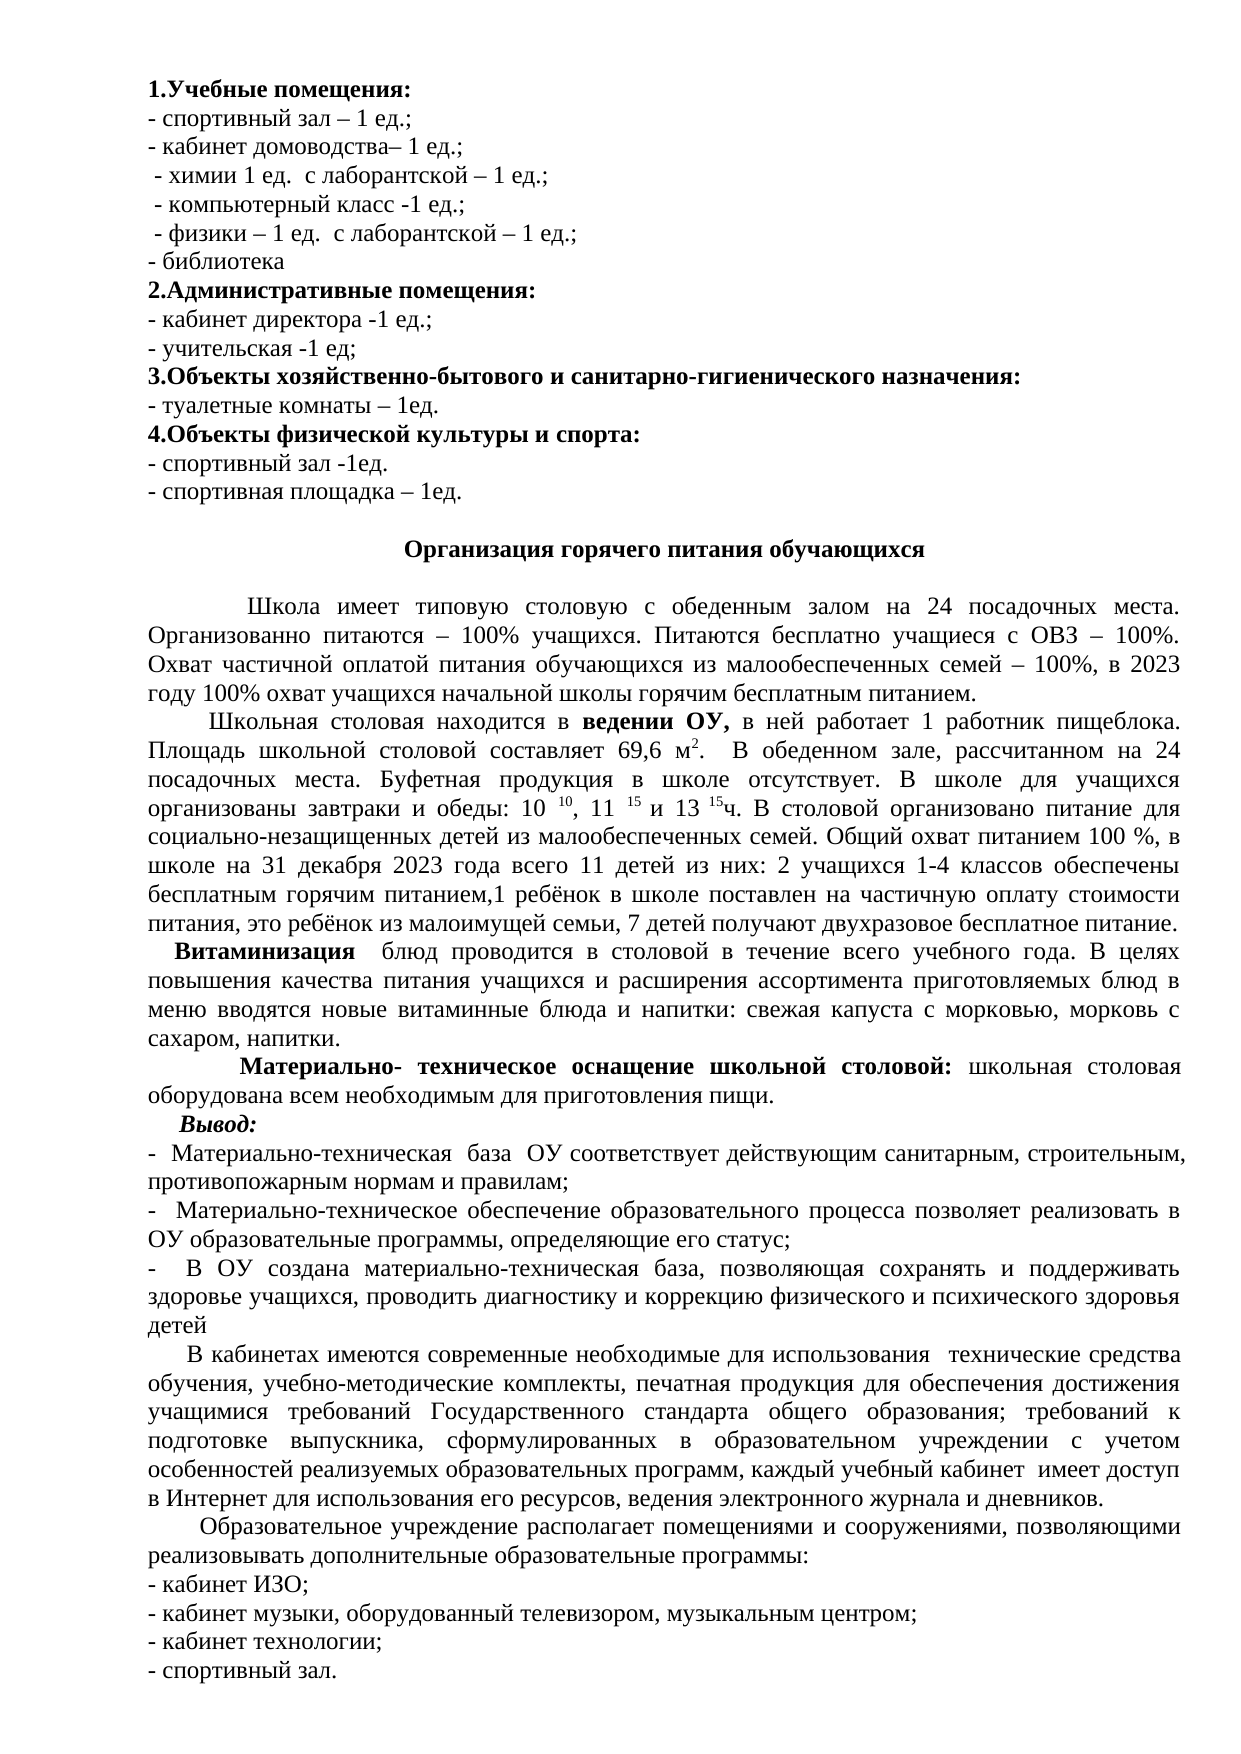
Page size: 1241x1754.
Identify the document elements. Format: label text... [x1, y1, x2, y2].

text - учительская -1 ед; [148, 333, 1181, 361]
text - физики – 1 ед. с лаборантской – 1 ед.; [148, 218, 1181, 246]
text - кабинет ИЗО; [148, 1569, 1181, 1598]
text 2.Административные помещения: [148, 275, 1181, 304]
text - спортивный зал -1ед. [148, 448, 1181, 476]
text Вывод: [148, 1109, 1187, 1138]
text 3.Объекты хозяйственно-бытового и санитарно-гигиенического назначения: [148, 361, 1181, 390]
text - библиотека [148, 246, 1181, 275]
text Материально- техническое оснащение школьной столовой: школьная столовая оборудована всем необходимым для приготовления пищи. [148, 1051, 1181, 1109]
text - кабинет директора -1 ед.; [148, 304, 1181, 333]
text - кабинет домоводства– 1 ед.; [148, 131, 1181, 160]
text 4.Объекты физической культуры и спорта: [148, 419, 1181, 448]
text - химии 1 ед. с лаборантской – 1 ед.; [148, 160, 1181, 189]
text - спортивная площадка – 1ед. [148, 476, 1181, 505]
text Школа имеет типовую столовую с обеденным залом на 24 посадочных места. Организованно питаются – 100% учащихся. Питаются бесплатно учащиеся с ОВЗ – 100%. Охват частичной оплатой питания обучающихся из малообеспеченных семей – 100%, в 2023 году 100% охват учащихся начальной школы горячим бесплатным питанием. [148, 591, 1181, 706]
text Школьная столовая находится в ведении ОУ, в ней работает 1 работник пищеблока. Площадь школьной столовой составляет 69,6 м2. В обеденном зале, рассчитанном на 24 посадочных места. Буфетная продукция в школе отсутствует. В школе для учащихся организованы завтраки и обеды: 10 10, 11 15 и 13 15ч. В столовой организовано питание для социально-незащищенных детей из малообеспеченных семей. Общий охват питанием 100 %, в школе на 31 декабря 2023 года всего 11 детей из них: 2 учащихся 1-4 классов обеспечены бесплатным горячим питанием,1 ребёнок в школе поставлен на частичную оплату стоимости питания, это ребёнок из малоимущей семьи, 7 детей получают двухразовое бесплатное питание. [148, 706, 1181, 936]
text - Материально-техническая база ОУ соответствует действующим санитарным, строительным, противопожарным нормам и правилам; [148, 1138, 1187, 1195]
text - компьютерный класс -1 ед.; [148, 189, 1181, 218]
text Образовательное учреждение располагает помещениями и сооружениями, позволяющими реализовывать дополнительные образовательные программы: [148, 1511, 1181, 1569]
text 1.Учебные помещения: [148, 74, 1181, 103]
text - спортивный зал. [148, 1655, 1181, 1684]
text - кабинет технологии; [148, 1626, 1181, 1655]
text - кабинет музыки, оборудованный телевизором, музыкальным центром; [148, 1598, 1181, 1626]
text В кабинетах имеются современные необходимые для использования технические средства обучения, учебно-методические комплекты, печатная продукция для обеспечения достижения учащимися требований Государственного стандарта общего образования; требований к подготовке выпускника, сформулированных в образовательном учреждении с учетом особенностей реализуемых образовательных программ, каждый учебный кабинет имеет доступ в Интернет для использования его ресурсов, ведения электронного журнала и дневников. [148, 1339, 1181, 1511]
text - спортивный зал – 1 ед.; [148, 103, 1181, 131]
text - Материально-техническое обеспечение образовательного процесса позволяет реализовать в ОУ образовательные программы, определяющие его статус; [148, 1195, 1181, 1253]
text Организация горячего питания обучающихся [148, 534, 1181, 563]
text - туалетные комнаты – 1ед. [148, 390, 1181, 419]
text Витаминизация блюд проводится в столовой в течение всего учебного года. В целях повышения качества питания учащихся и расширения ассортимента приготовляемых блюд в меню вводятся новые витаминные блюда и напитки: свежая капуста с морковью, морковь с сахаром, напитки. [148, 936, 1181, 1051]
text - В ОУ создана материально-техническая база, позволяющая сохранять и поддерживать здоровье учащихся, проводить диагностику и коррекцию физического и психического здоровья детей [148, 1253, 1181, 1339]
